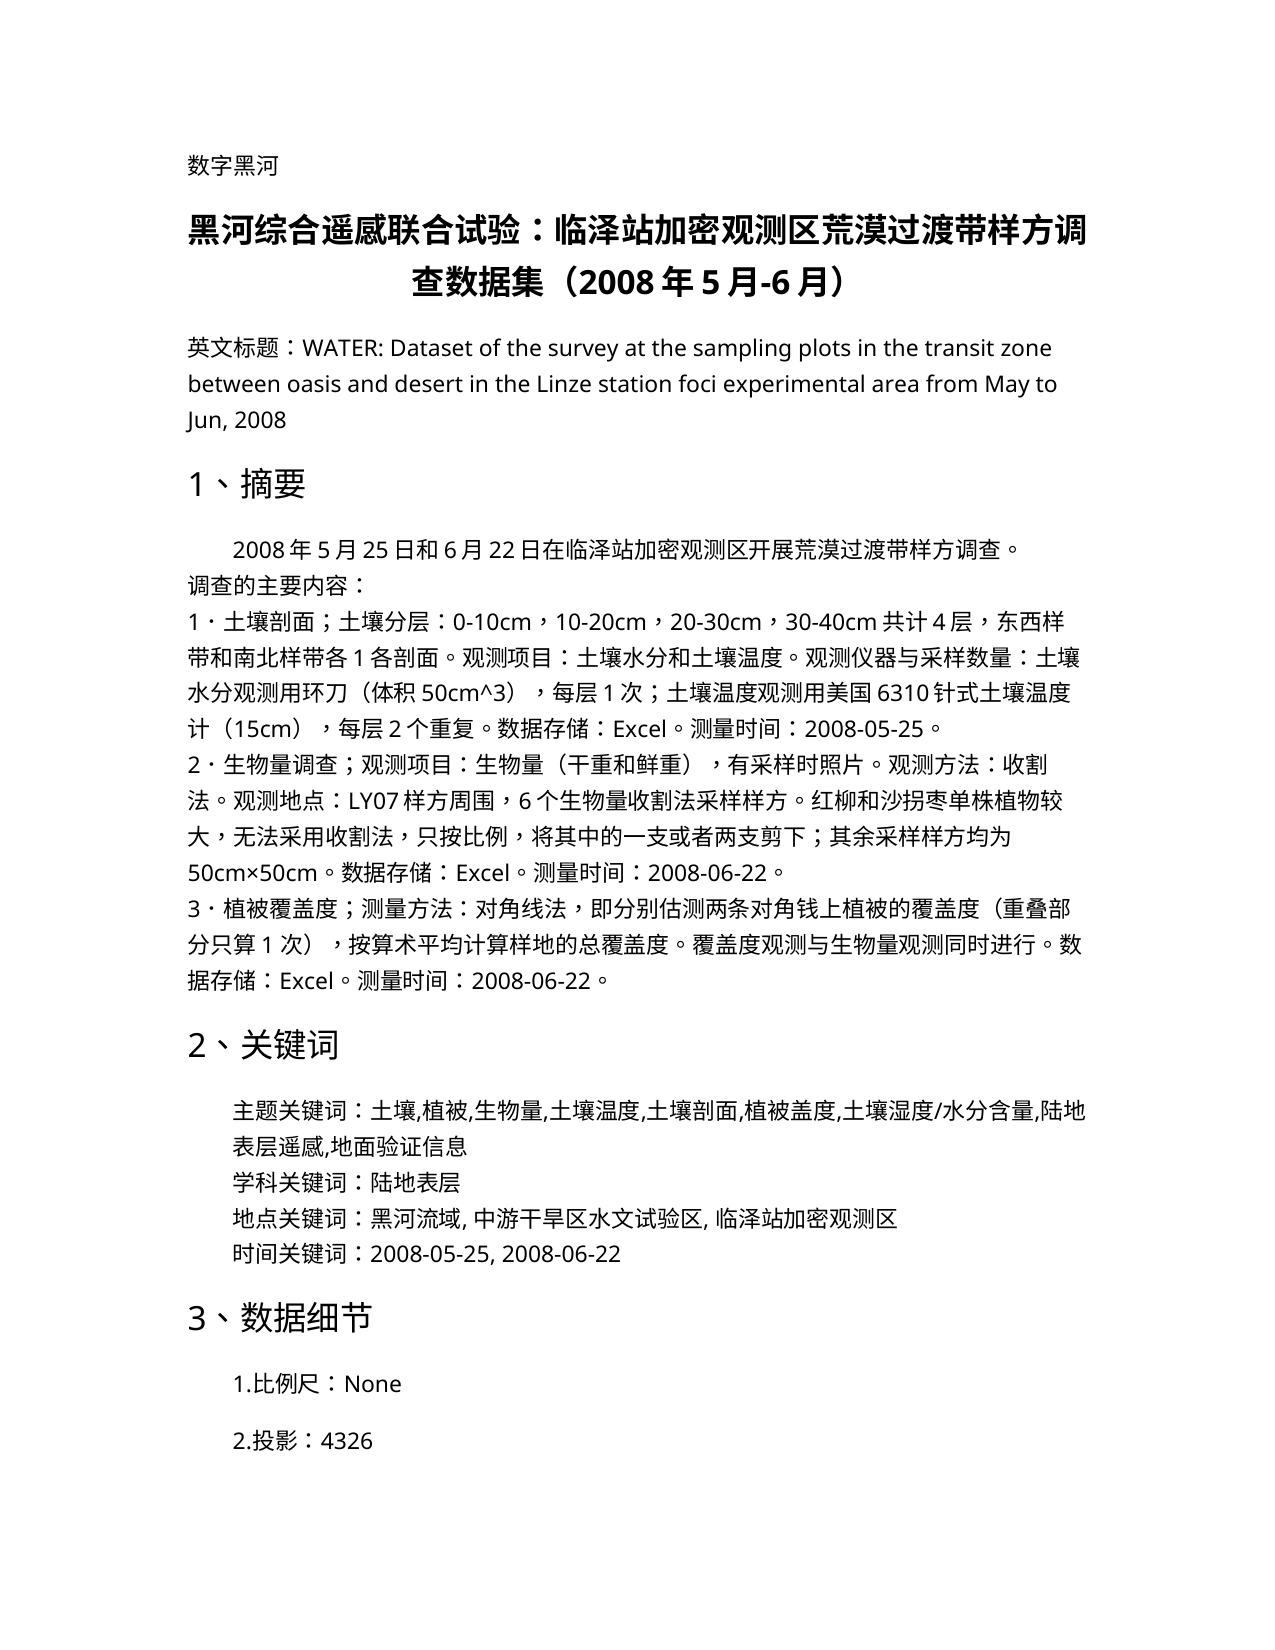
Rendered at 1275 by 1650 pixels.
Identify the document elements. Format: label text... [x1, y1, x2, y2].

text 主题关键词：土壤,植被,生物量,土壤温度,土壤剖面,植被盖度,土壤湿度/水分含量,陆地表层遥感,地面验证信息 学科关键词：陆地表层 地点关键词：黑河流域, 中游干旱区水文试验区, 临泽站加密观测区 时间关键词：2008-05-25, 2008-06-22 [232, 1095, 1087, 1270]
text 2008年5月25日和6月22日在临泽站加密观测区开展荒漠过渡带样方调查。 调查的主要内容： 1．土壤剖面；土壤分层：0-10cm，10-20cm，20-30cm，30-40cm共计4层，东西样带和南北样带各1各剖面。观测项目：土壤水分和土壤温度。观测仪器与采样数量：土壤水分观测用环刀（体积50cm^3），每层1次；土壤温度观测用美国6310针式土壤温度计（15cm），每层2个重复。数据存储：Excel。测量时间：2008-05-25。 2．生物量调查；观测项目：生物量（干重和鲜重），有采样时照片。观测方法：收割法。观测地点：LY07样方周围，6个生物量收割法采样样方。红柳和沙拐枣单株植物较大，无法采用收割法，只按比例，将其中的一支或者两支剪下；其余采样样方均为50cm×50cm。数据存储：Excel。测量时间：2008-06-22。 3．植被覆盖度；测量方法：对角线法，即分别估测两条对角钱上植被的覆盖度（重叠部分只算1 次），按算术平均计算样地的总覆盖度。覆盖度观测与生物量观测同时进行。数据存储：Excel。测量时间：2008-06-22。 [187, 534, 1087, 996]
text 2.投影：4326 [232, 1425, 1087, 1456]
text 英文标题：WATER: Dataset of the survey at the sampling plots in the transit zone between oasis and desert in the Linze station foci experimental area from May to Jun, 2008 [187, 332, 1087, 435]
text 黑河综合遥感联合试验：临泽站加密观测区荒漠过渡带样方调查数据集（2008年5月-6月） [187, 207, 1087, 304]
text 3、数据细节 [187, 1295, 1087, 1341]
text 数字黑河 [187, 150, 1087, 181]
text 2、关键词 [187, 1022, 1087, 1067]
text 1、摘要 [187, 461, 1087, 506]
text 1.比例尺：None [232, 1368, 1087, 1399]
